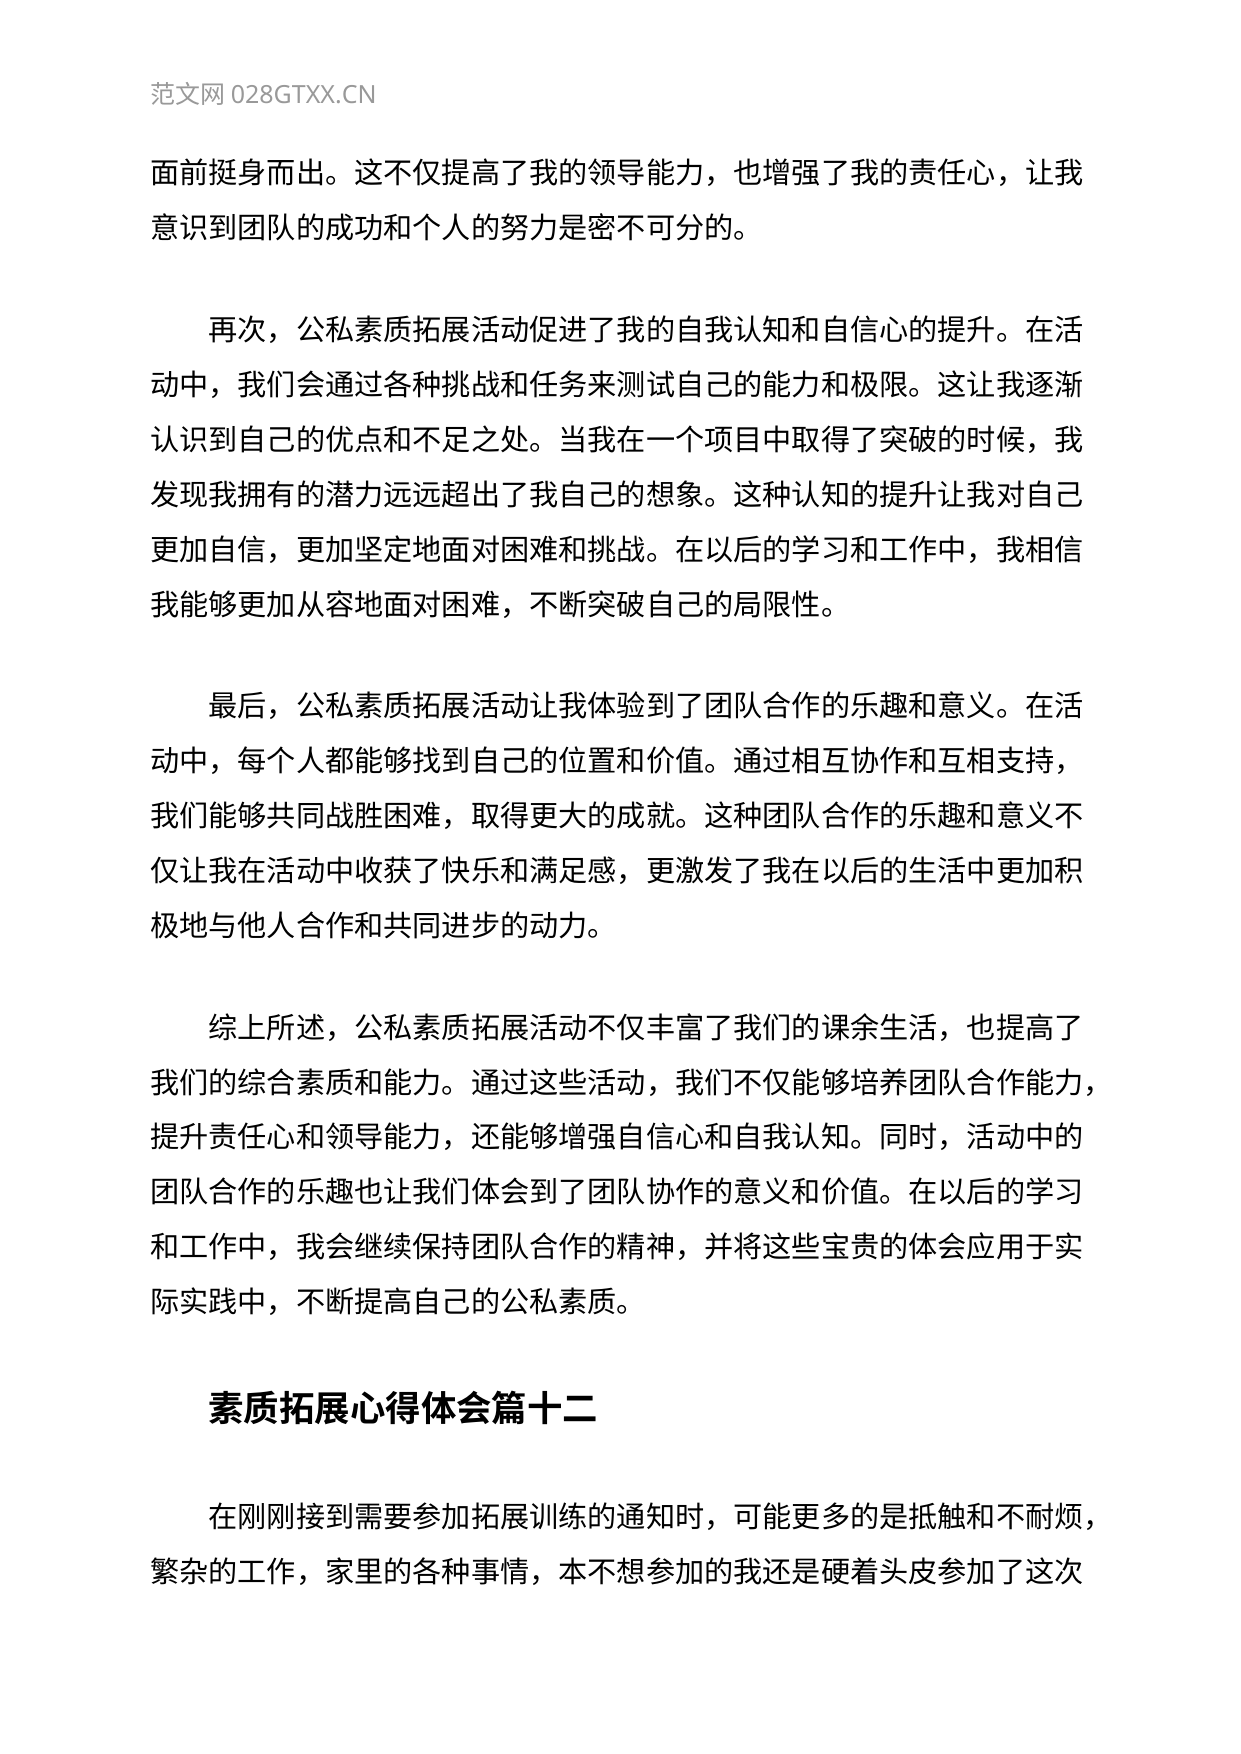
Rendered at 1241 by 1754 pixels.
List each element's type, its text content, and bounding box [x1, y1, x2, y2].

text 再次，公私素质拓展活动促进了我的自我认知和自信心的提升。在活动中，我们会通过各种挑战和任务来测试自己的能力和极限。这让我逐渐认识到自己的优点和不足之处。当我在一个项目中取得了突破的时候，我发现我拥有的潜力远远超出了我自己的想象。这种认知的提升让我对自己更加自信，更加坚定地面对困难和挑战。在以后的学习和工作中，我相信我能够更加从容地面对困难，不断突破自己的局限性。 [150, 307, 1090, 623]
text 最后，公私素质拓展活动让我体验到了团队合作的乐趣和意义。在活动中，每个人都能够找到自己的位置和价值。通过相互协作和互相支持，我们能够共同战胜困难，取得更大的成就。这种团队合作的乐趣和意义不仅让我在活动中收获了快乐和满足感，更激发了我在以后的生活中更加积极地与他人合作和共同进步的动力。 [150, 683, 1090, 945]
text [150, 1494, 1090, 1591]
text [150, 150, 1090, 247]
text 素质拓展心得体会篇十二 [150, 1381, 1090, 1432]
text 综上所述，公私素质拓展活动不仅丰富了我们的课余生活，也提高了我们的综合素质和能力。通过这些活动，我们不仅能够培养团队合作能力，提升责任心和领导能力，还能够增强自信心和自我认知。同时，活动中的团队合作的乐趣也让我们体会到了团队协作的意义和价值。在以后的学习和工作中，我会继续保持团队合作的精神，并将这些宝贵的体会应用于实际实践中，不断提高自己的公私素质。 [150, 1004, 1090, 1321]
